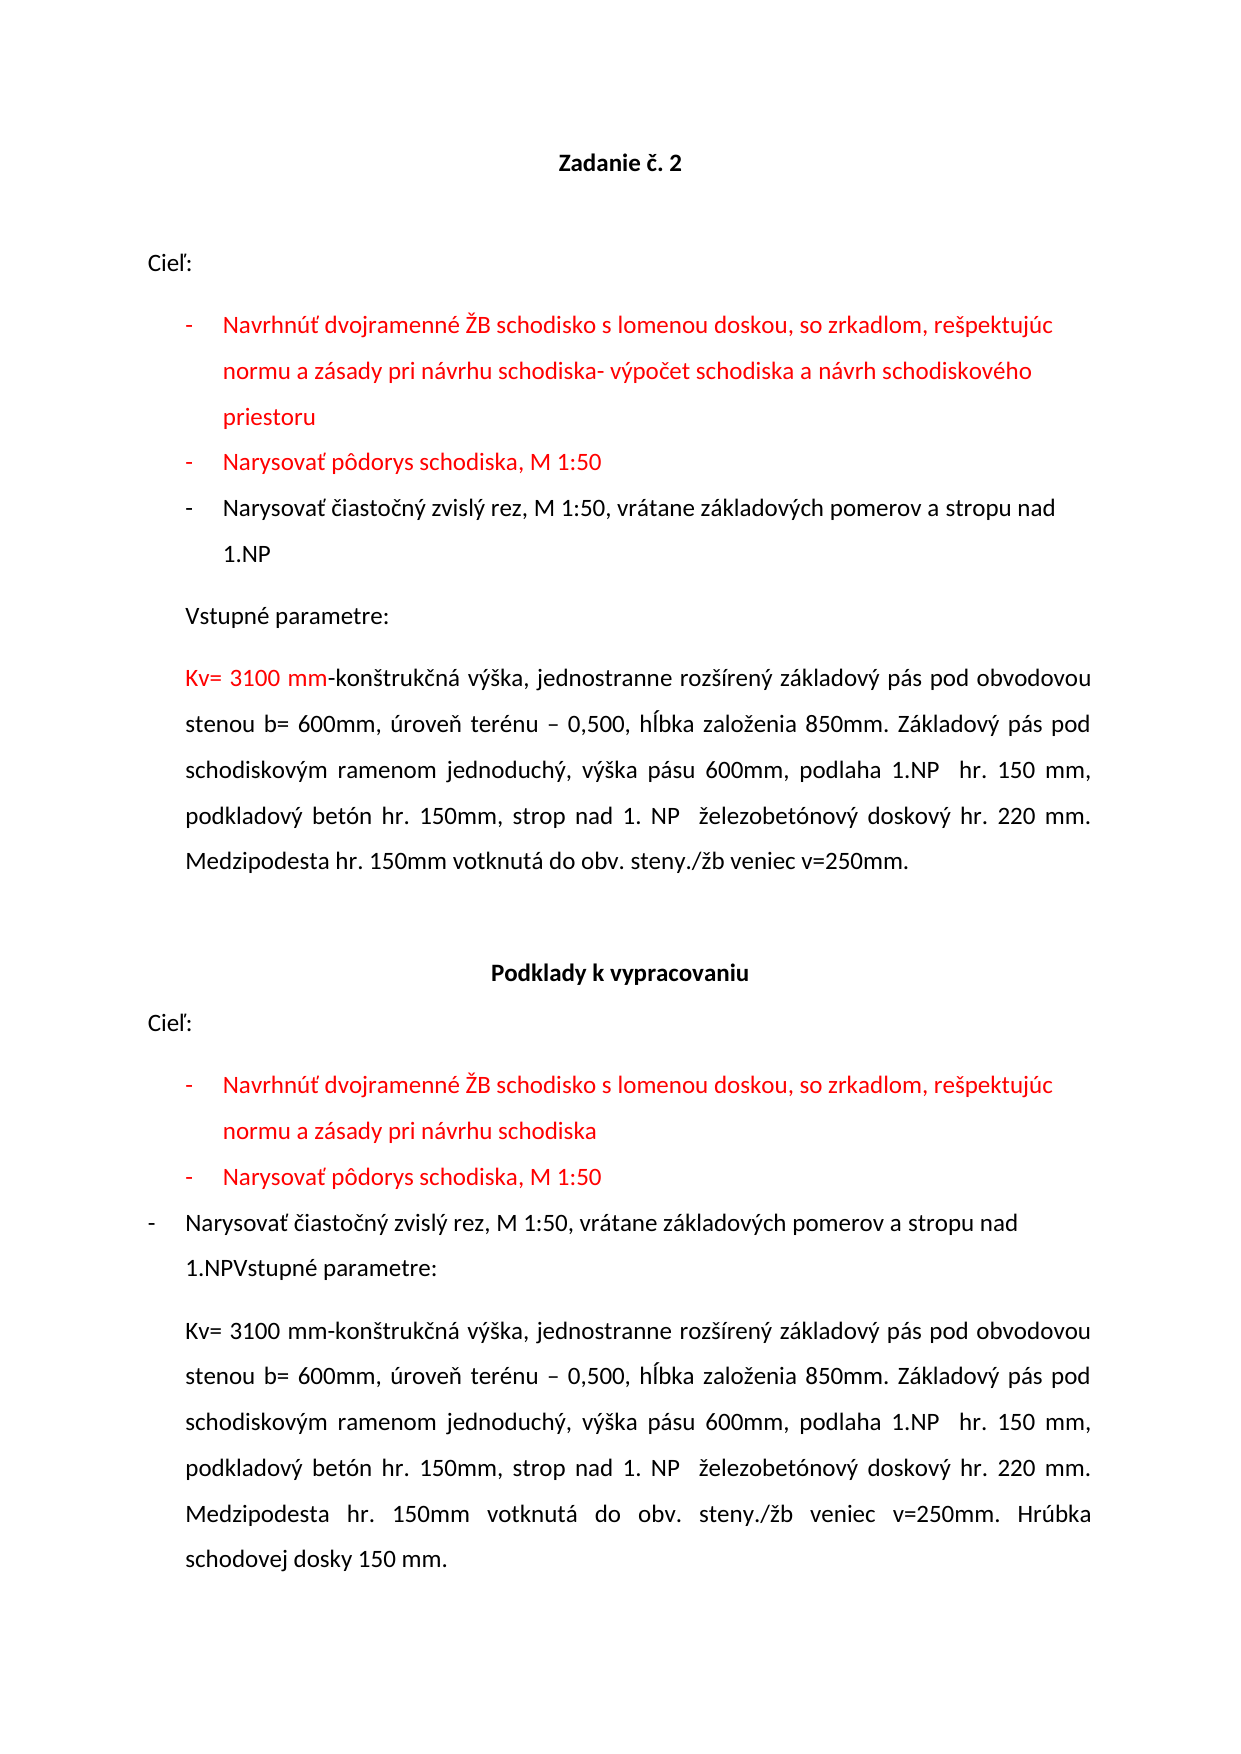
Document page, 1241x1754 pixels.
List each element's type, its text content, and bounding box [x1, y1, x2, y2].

list Navrhnúť dvojramenné ŽB schodisko s lomenou doskou, so zrkadlom, rešpektujúc normu a zásady pri návrhu schodiska [185, 1069, 1093, 1146]
text Kv= 3100 mm-konštrukčná výška, jednostranne rozšírený základový pás pod obvodovou stenou b= 600mm, úroveň terénu – 0,500, hĺbka založenia 850mm. Základový pás pod schodiskovým ramenom jednoduchý, výška pásu 600mm, podlaha 1.NP hr. 150 mm, podkladový betón hr. 150mm, strop nad 1. NP železobetónový doskový hr. 220 mm. Medzipodesta hr. 150mm votknutá do obv. steny./žb veniec v=250mm. Hrúbka schodovej dosky 150 mm. [185, 1315, 1093, 1574]
text Vstupné parametre: [185, 600, 1093, 631]
list Navrhnúť dvojramenné ŽB schodisko s lomenou doskou, so zrkadlom, rešpektujúc normu a zásady pri návrhu schodiska- výpočet schodiska a návrh schodiskového priestoru [185, 309, 1093, 431]
text Podklady k vypracovaniu [148, 957, 1093, 988]
text Cieľ: [148, 247, 1093, 277]
text Zadanie č. 2 [148, 148, 1093, 178]
list Narysovať čiastočný zvislý rez, M 1:50, vrátane základových pomerov a stropu nad 1.NP [185, 492, 1093, 568]
text Kv= 3100 mm-konštrukčná výška, jednostranne rozšírený základový pás pod obvodovou stenou b= 600mm, úroveň terénu – 0,500, hĺbka založenia 850mm. Základový pás pod schodiskovým ramenom jednoduchý, výška pásu 600mm, podlaha 1.NP hr. 150 mm, podkladový betón hr. 150mm, strop nad 1. NP železobetónový doskový hr. 220 mm. Medzipodesta hr. 150mm votknutá do obv. steny./žb veniec v=250mm. [185, 663, 1093, 876]
list Narysovať pôdorys schodiska, M 1:50 [185, 1161, 1093, 1191]
text Cieľ: [148, 1007, 1093, 1038]
list Narysovať čiastočný zvislý rez, M 1:50, vrátane základových pomerov a stropu nad 1.NPVstupné parametre: [148, 1207, 1093, 1283]
list Narysovať pôdorys schodiska, M 1:50 [185, 446, 1093, 477]
